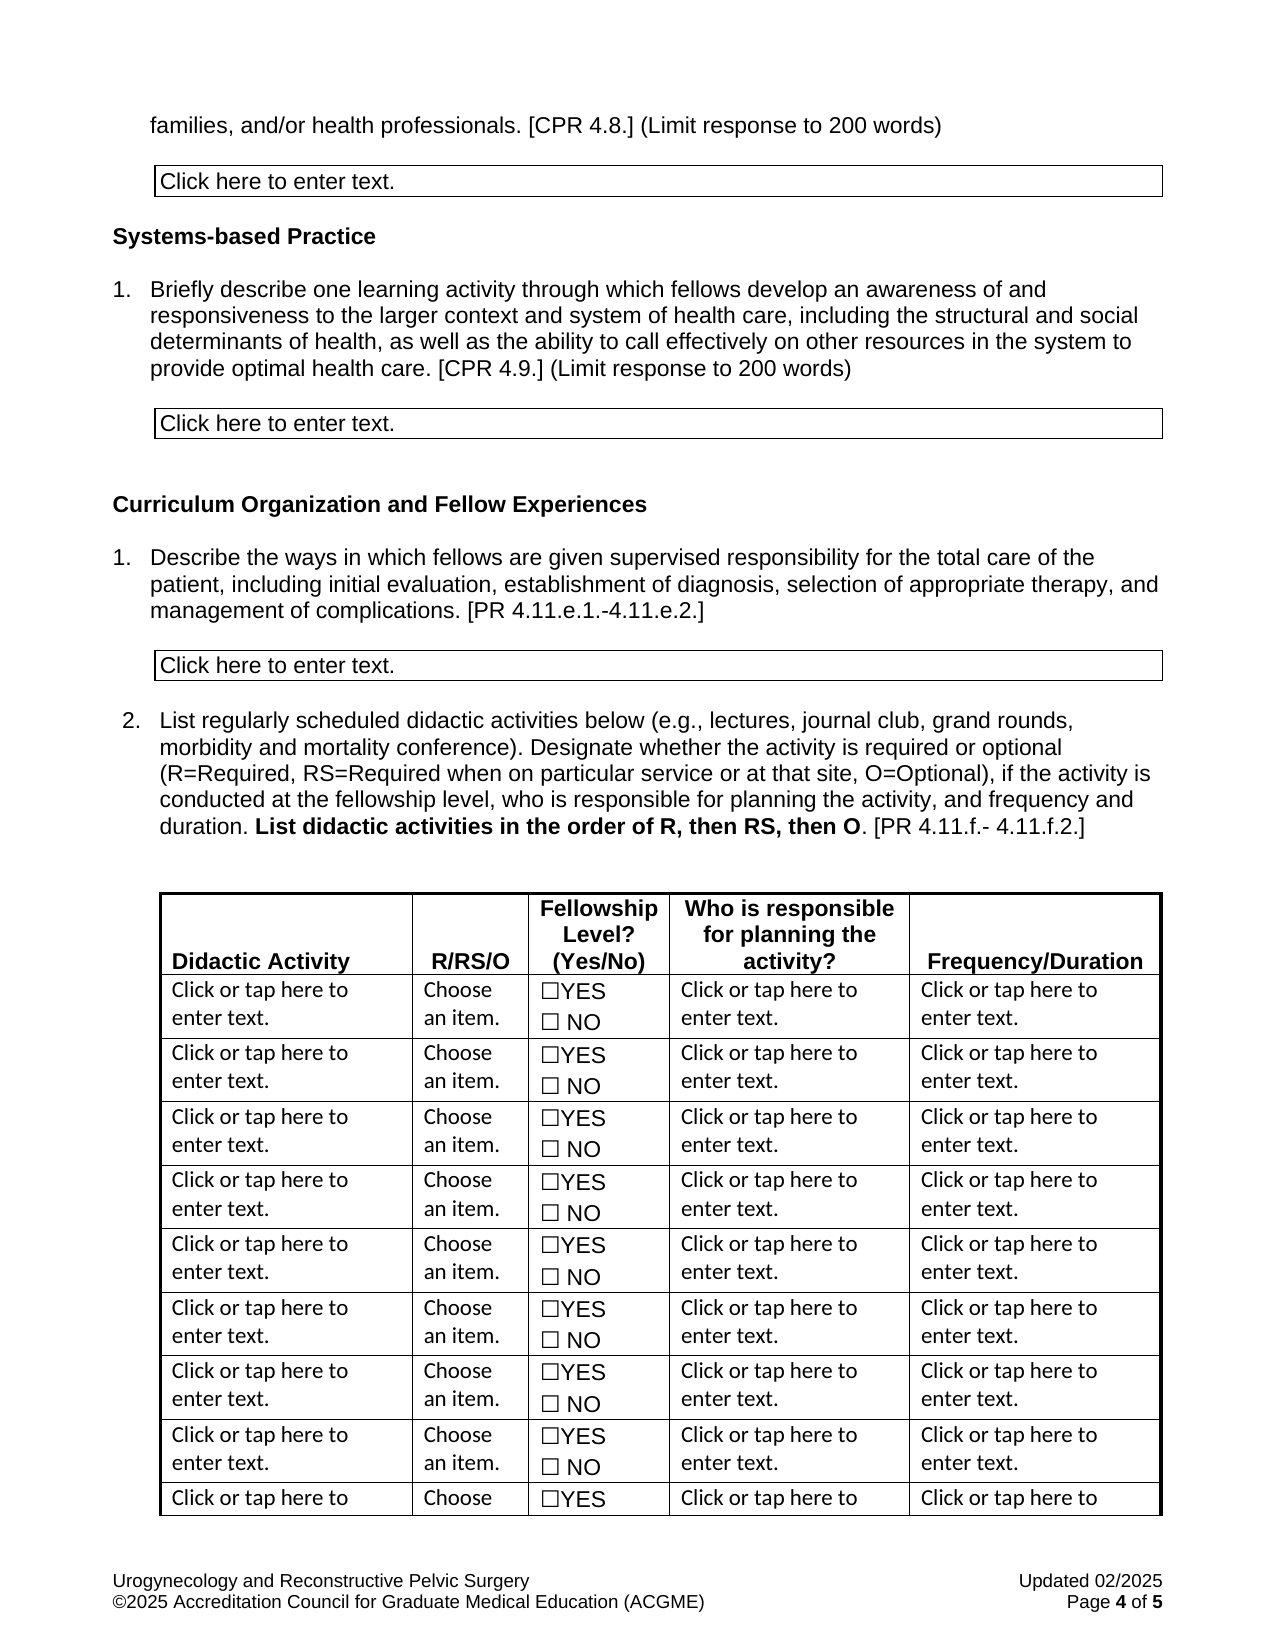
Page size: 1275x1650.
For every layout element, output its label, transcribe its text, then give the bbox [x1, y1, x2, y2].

table_header [156, 651, 1162, 680]
table_cell YES NO [529, 1102, 669, 1164]
text Systems-based Practice [112, 223, 1162, 249]
table_cell YES NO [529, 1166, 669, 1228]
table_header R/RS/O [413, 895, 528, 974]
table_cell YES NO [529, 1483, 669, 1514]
list Briefly describe one learning activity through which fellows develop an awareness of and responsiveness to the larger context and system of health care, including the structural and social determinants of health, as well as the ability to call effectively on other resources in the system to provide optimal health care. [CPR 4.9.] (Limit response to 200 words) [112, 276, 1162, 381]
table_header [156, 166, 1162, 196]
text Curriculum Organization and Fellow Experiences [112, 491, 1162, 518]
table_cell YES NO [529, 1420, 669, 1482]
table_cell YES NO [529, 1356, 669, 1419]
list Describe the ways in which fellows are given supervised responsibility for the total care of the patient, including initial evaluation, establishment of diagnosis, selection of appropriate therapy, and management of complications. [PR 4.11.e.1.-4.11.e.2.] [112, 544, 1162, 623]
table_header Fellowship Level? (Yes/No) [529, 895, 669, 974]
table_header Frequency/Duration [910, 895, 1159, 974]
table_cell YES NO [529, 1293, 669, 1355]
table_header Didactic Activity [162, 895, 412, 974]
list List regularly scheduled didactic activities below (e.g., lectures, journal club, grand rounds, morbidity and mortality conference). Designate whether the activity is required or optional (R=Required, RS=Required when on particular service or at that site, O=Optional), if the activity is conducted at the fellowship level, who is responsible for planning the activity, and frequency and duration. List didactic activities in the order of R, then RS, then O. [PR 4.11.f.- 4.11.f.2.] [122, 707, 1162, 839]
table_cell YES NO [529, 1039, 669, 1101]
table_cell YES NO [529, 975, 669, 1037]
table_header Who is responsible for planning the activity? [670, 895, 909, 974]
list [112, 112, 1162, 139]
table_cell YES NO [529, 1229, 669, 1292]
table_header [156, 409, 1162, 438]
